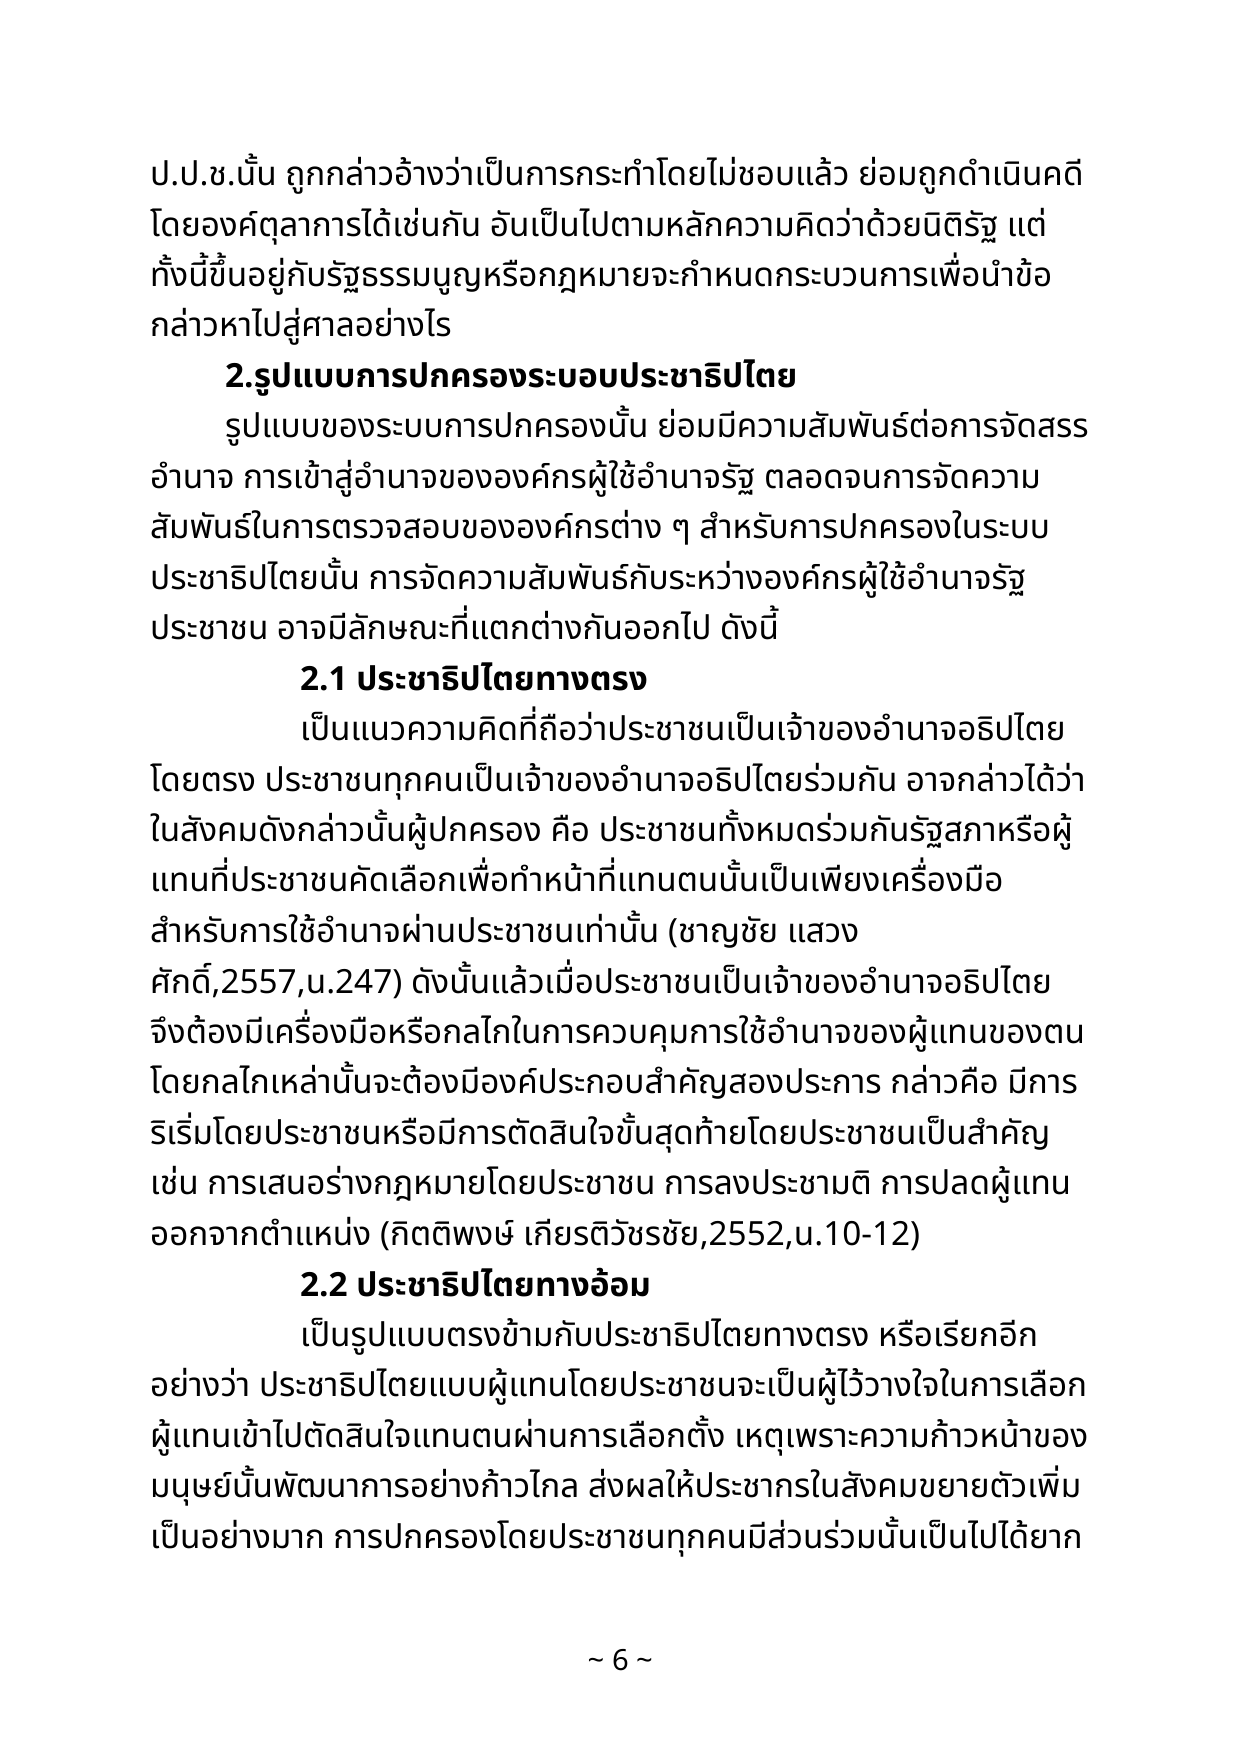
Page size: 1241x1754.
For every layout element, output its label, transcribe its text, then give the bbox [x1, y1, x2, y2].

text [150, 150, 1090, 352]
text 2.2 ประชาธิปไตยทางอ้อม [225, 1260, 1090, 1311]
text เป็นแนวความคิดที่ถือว่าประชาชนเป็นเจ้าของอำนาจอธิปไตยโดยตรง ประชาชนทุกคนเป็นเจ้าของอำนาจอธิปไตยร่วมกัน อาจกล่าวได้ว่าในสังคมดังกล่าวนั้นผู้ปกครอง คือ ประชาชนทั้งหมดร่วมกันรัฐสภาหรือผู้แทนที่ประชาชนคัดเลือกเพื่อทำหน้าที่แทนตนนั้นเป็นเพียงเครื่องมือสำหรับการใช้อำนาจผ่านประชาชนเท่านั้น (ชาญชัย แสวงศักดิ์,2557,น.247) ดังนั้นแล้วเมื่อประชาชนเป็นเจ้าของอำนาจอธิปไตย จึงต้องมีเครื่องมือหรือกลไกในการควบคุมการใช้อำนาจของผู้แทนของตน โดยกลไกเหล่านั้นจะต้องมีองค์ประกอบสำคัญสองประการ กล่าวคือ มีการริเริ่มโดยประชาชนหรือมีการตัดสินใจขั้นสุดท้ายโดยประชาชนเป็นสำคัญ เช่น การเสนอร่างกฎหมายโดยประชาชน การลงประชามติ การปลดผู้แทนออกจากตำแหน่ง (กิตติพงษ์ เกียรติวัชรชัย,2552,น.10-12) [150, 705, 1090, 1260]
text 2.รูปแบบการปกครองระบอบประชาธิปไตย [150, 352, 1090, 402]
text 2.1 ประชาธิปไตยทางตรง [150, 654, 1090, 705]
text รูปแบบของระบบการปกครองนั้น ย่อมมีความสัมพันธ์ต่อการจัดสรรอำนาจ การเข้าสู่อำนาจขององค์กรผู้ใช้อำนาจรัฐ ตลอดจนการจัดความสัมพันธ์ในการตรวจสอบขององค์กรต่าง ๆ สำหรับการปกครองในระบบประชาธิปไตยนั้น การจัดความสัมพันธ์กับระหว่างองค์กรผู้ใช้อำนาจรัฐประชาชน อาจมีลักษณะที่แตกต่างกันออกไป ดังนี้ [150, 402, 1090, 654]
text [150, 1311, 1090, 1563]
